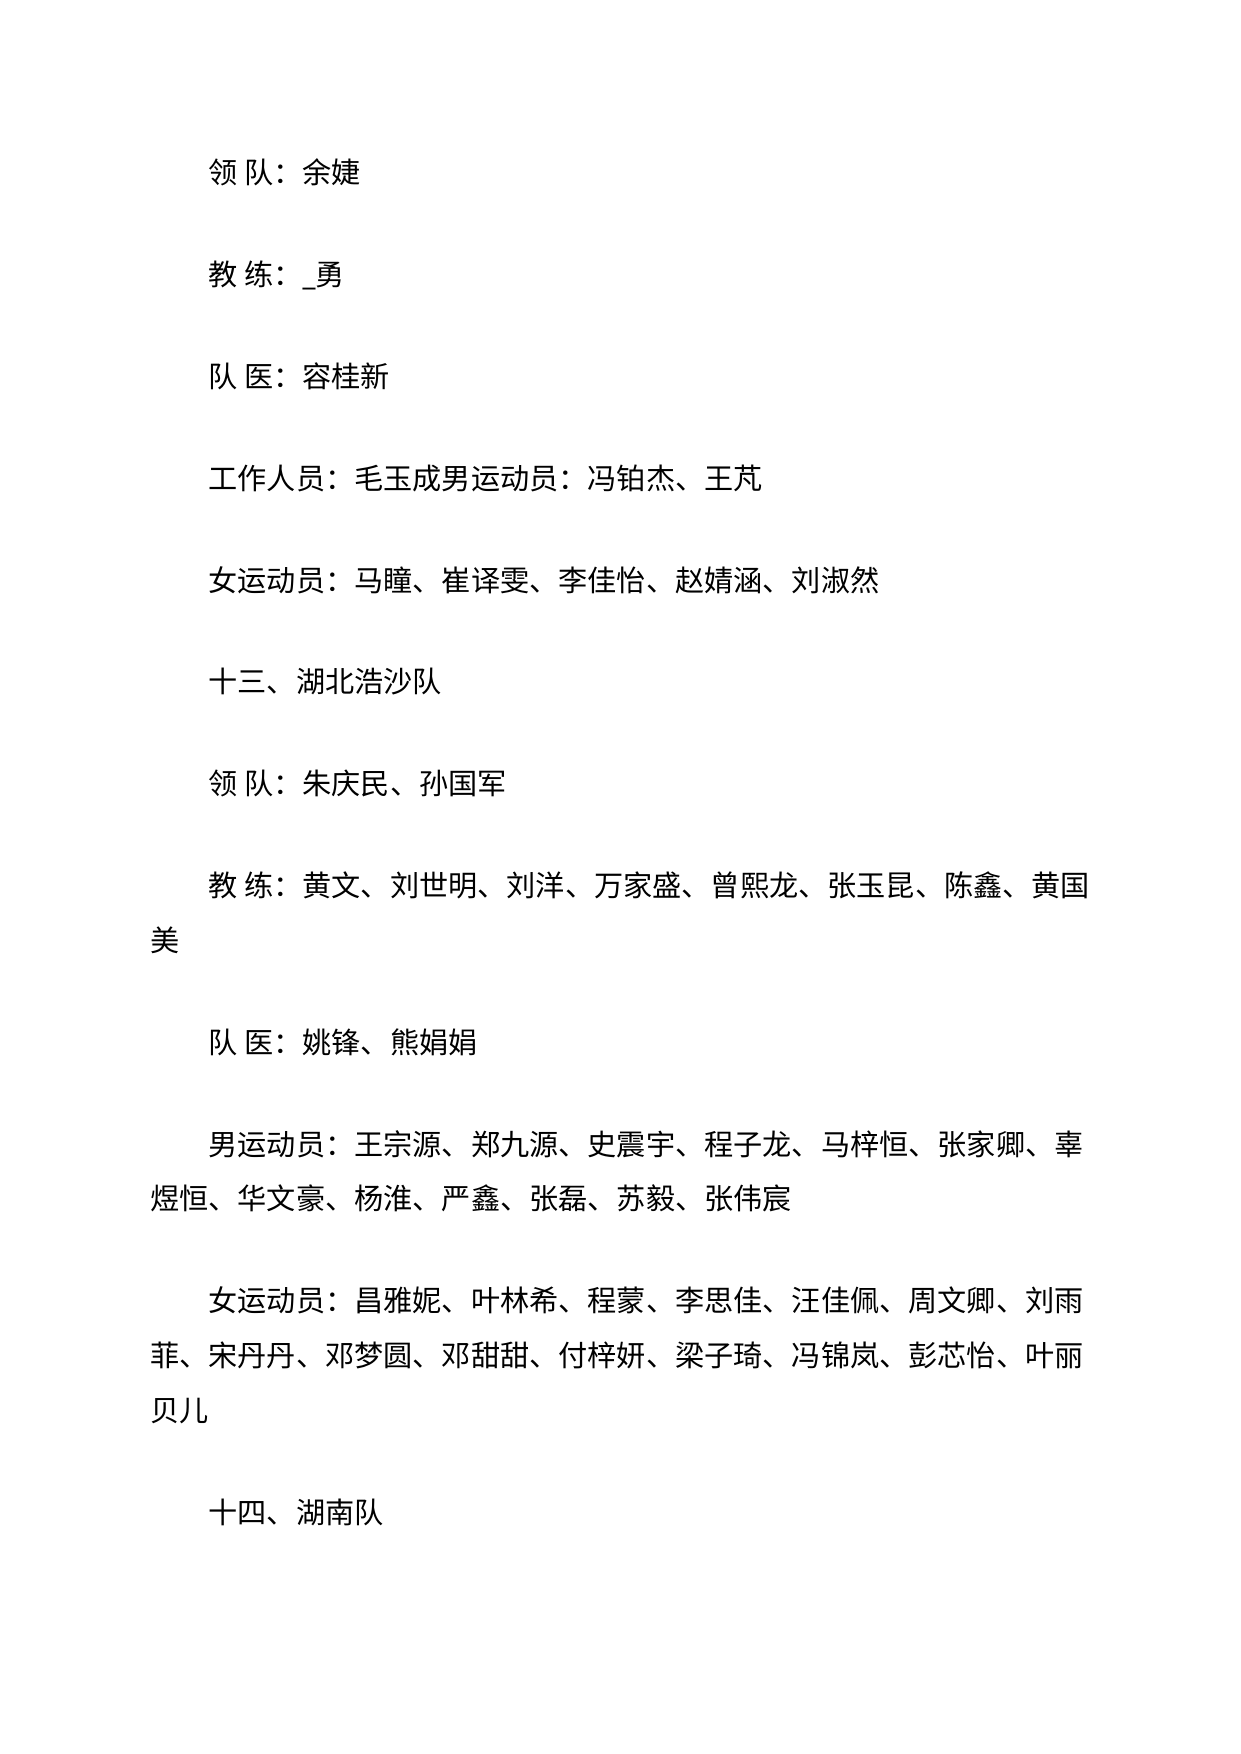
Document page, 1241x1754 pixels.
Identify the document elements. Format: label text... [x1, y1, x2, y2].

text 教 练：黄文、刘世明、刘洋、万家盛、曾熙龙、张玉昆、陈鑫、黄国美 [150, 863, 1090, 960]
text 女运动员：马瞳、崔译雯、李佳怡、赵婧涵、刘淑然 [150, 557, 1090, 599]
text 领 队：余婕 [150, 150, 1090, 192]
text 队 医：容桂新 [150, 354, 1090, 396]
text 工作人员：毛玉成男运动员：冯铂杰、王芃 [150, 456, 1090, 498]
text 男运动员：王宗源、郑九源、史震宇、程子龙、马梓恒、张家卿、辜煜恒、华文豪、杨淮、严鑫、张磊、苏毅、张伟宸 [150, 1121, 1090, 1218]
text 十四、湖南队 [150, 1489, 1090, 1532]
text 领 队：朱庆民、孙国军 [150, 761, 1090, 803]
text 队 医：姚锋、熊娟娟 [150, 1019, 1090, 1062]
text 女运动员：昌雅妮、叶林希、程蒙、李思佳、汪佳佩、周文卿、刘雨菲、宋丹丹、邓梦圆、邓甜甜、付梓妍、梁子琦、冯锦岚、彭芯怡、叶丽贝儿 [150, 1278, 1090, 1430]
text 教 练：_勇 [150, 252, 1090, 294]
text 十三、湖北浩沙队 [150, 659, 1090, 701]
